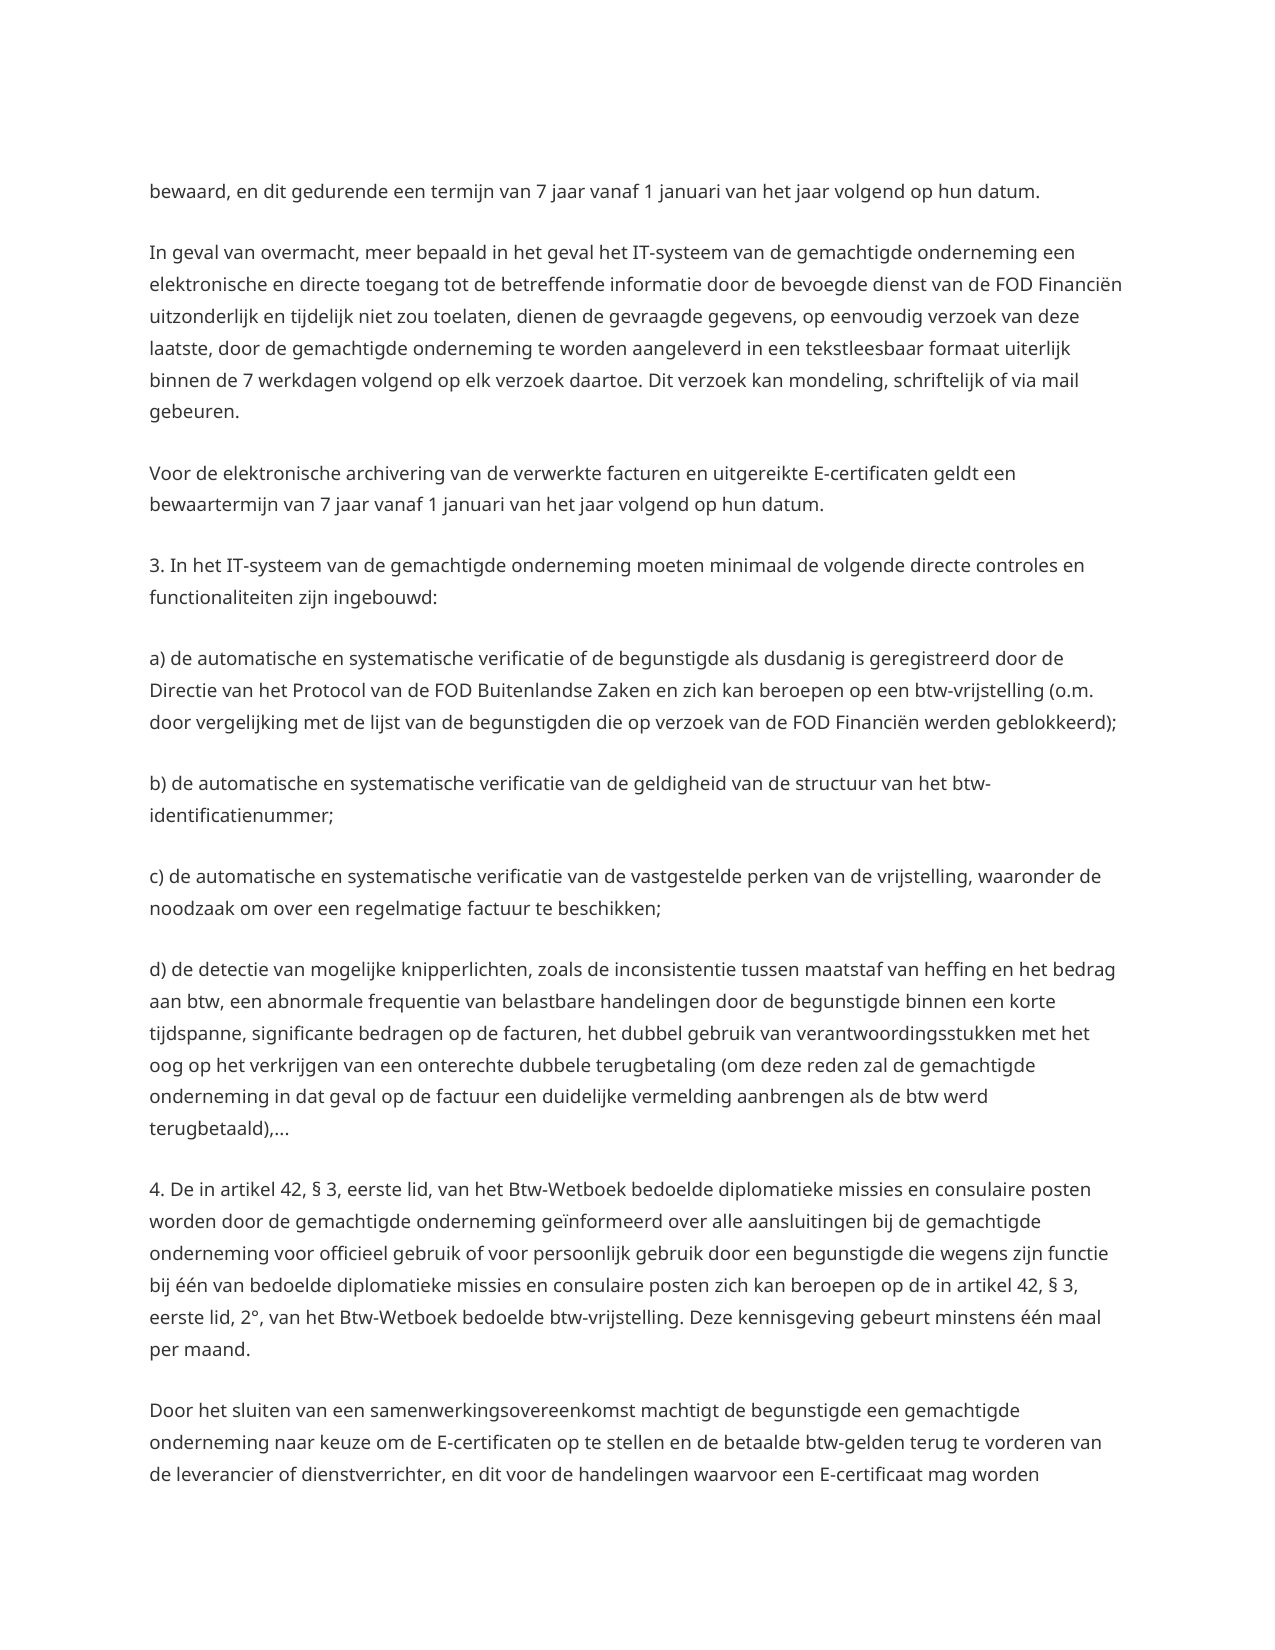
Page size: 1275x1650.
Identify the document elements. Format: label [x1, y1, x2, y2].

table_header [148, 148, 1127, 1488]
